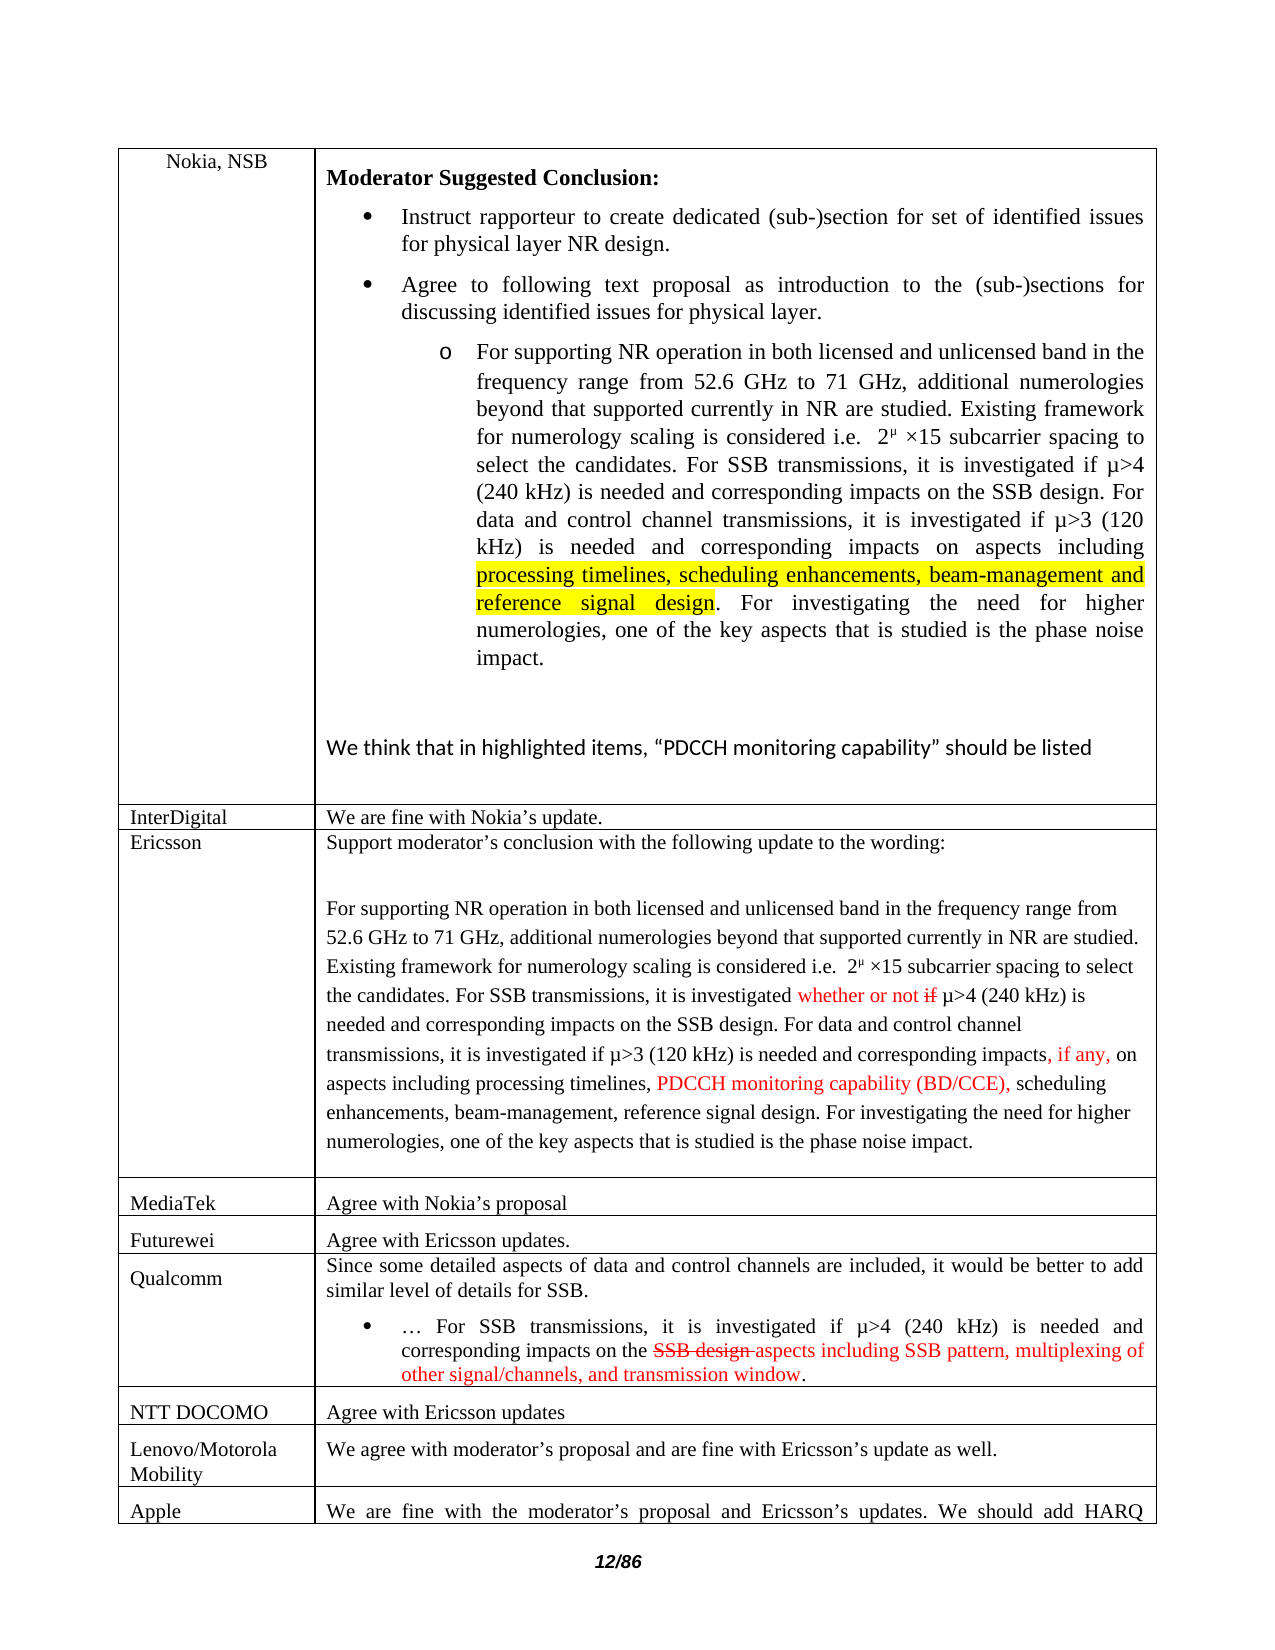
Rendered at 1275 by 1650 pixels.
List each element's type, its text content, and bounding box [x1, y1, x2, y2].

table_cell Since some detailed aspects of data and control channels are included, it would be better to add similar level of details for SSB. … For SSB transmissions, it is investigated if µ>4 (240 kHz) is needed and corresponding impacts on the SSB design aspects including SSB pattern, multiplexing of other signal/channels, and transmission window. [316, 1254, 1156, 1386]
table_cell Qualcomm [119, 1254, 314, 1386]
table_cell We are fine with Nokia’s update. [316, 805, 1156, 829]
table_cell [316, 1487, 1156, 1523]
table_cell Agree with Nokia’s proposal [316, 1178, 1156, 1215]
table_cell Apple [119, 1487, 314, 1523]
table_cell Moderator Suggested Conclusion: Instruct rapporteur to create dedicated (sub-)section for set of identified issues for physical layer NR design. Agree to following text proposal as introduction to the (sub-)sections for discussing identified issues for physical layer. For supporting NR operation in both licensed and unlicensed band in the frequency range from 52.6 GHz to 71 GHz, additional numerologies beyond that supported currently in NR are studied. Existing framework for numerology scaling is considered i.e. 2μ ×15 subcarrier spacing to select the candidates. For SSB transmissions, it is investigated if µ>4 (240 kHz) is needed and corresponding impacts on the SSB design. For data and control channel transmissions, it is investigated if µ>3 (120 kHz) is needed and corresponding impacts on aspects including processing timelines, scheduling enhancements, beam-management and reference signal design. For investigating the need for higher numerologies, one of the key aspects that is studied is the phase noise impact. We think that in highlighted items, “PDCCH monitoring capability” should be listed [316, 149, 1156, 804]
table_cell Support moderator’s conclusion with the following update to the wording: For supporting NR operation in both licensed and unlicensed band in the frequency range from 52.6 GHz to 71 GHz, additional numerologies beyond that supported currently in NR are studied. Existing framework for numerology scaling is considered i.e. 2μ ×15 subcarrier spacing to select the candidates. For SSB transmissions, it is investigated whether or not if µ>4 (240 kHz) is needed and corresponding impacts on the SSB design. For data and control channel transmissions, it is investigated if µ>3 (120 kHz) is needed and corresponding impacts, if any, on aspects including processing timelines, PDCCH monitoring capability (BD/CCE), scheduling enhancements, beam-management, reference signal design. For investigating the need for higher numerologies, one of the key aspects that is studied is the phase noise impact. [316, 830, 1156, 1177]
table_cell We agree with moderator’s proposal and are fine with Ericsson’s update as well. [316, 1425, 1156, 1486]
table_cell Agree with Ericsson updates. [316, 1216, 1156, 1252]
table_cell NTT DOCOMO [119, 1387, 314, 1424]
table_cell InterDigital [119, 805, 314, 829]
table_cell MediaTek [119, 1178, 314, 1215]
table_cell Agree with Ericsson updates [316, 1387, 1156, 1424]
table_cell Nokia, NSB [119, 149, 314, 804]
table_cell Futurewei [119, 1216, 314, 1252]
table_cell Ericsson [119, 830, 314, 1177]
table_cell Lenovo/Motorola Mobility [119, 1425, 314, 1486]
